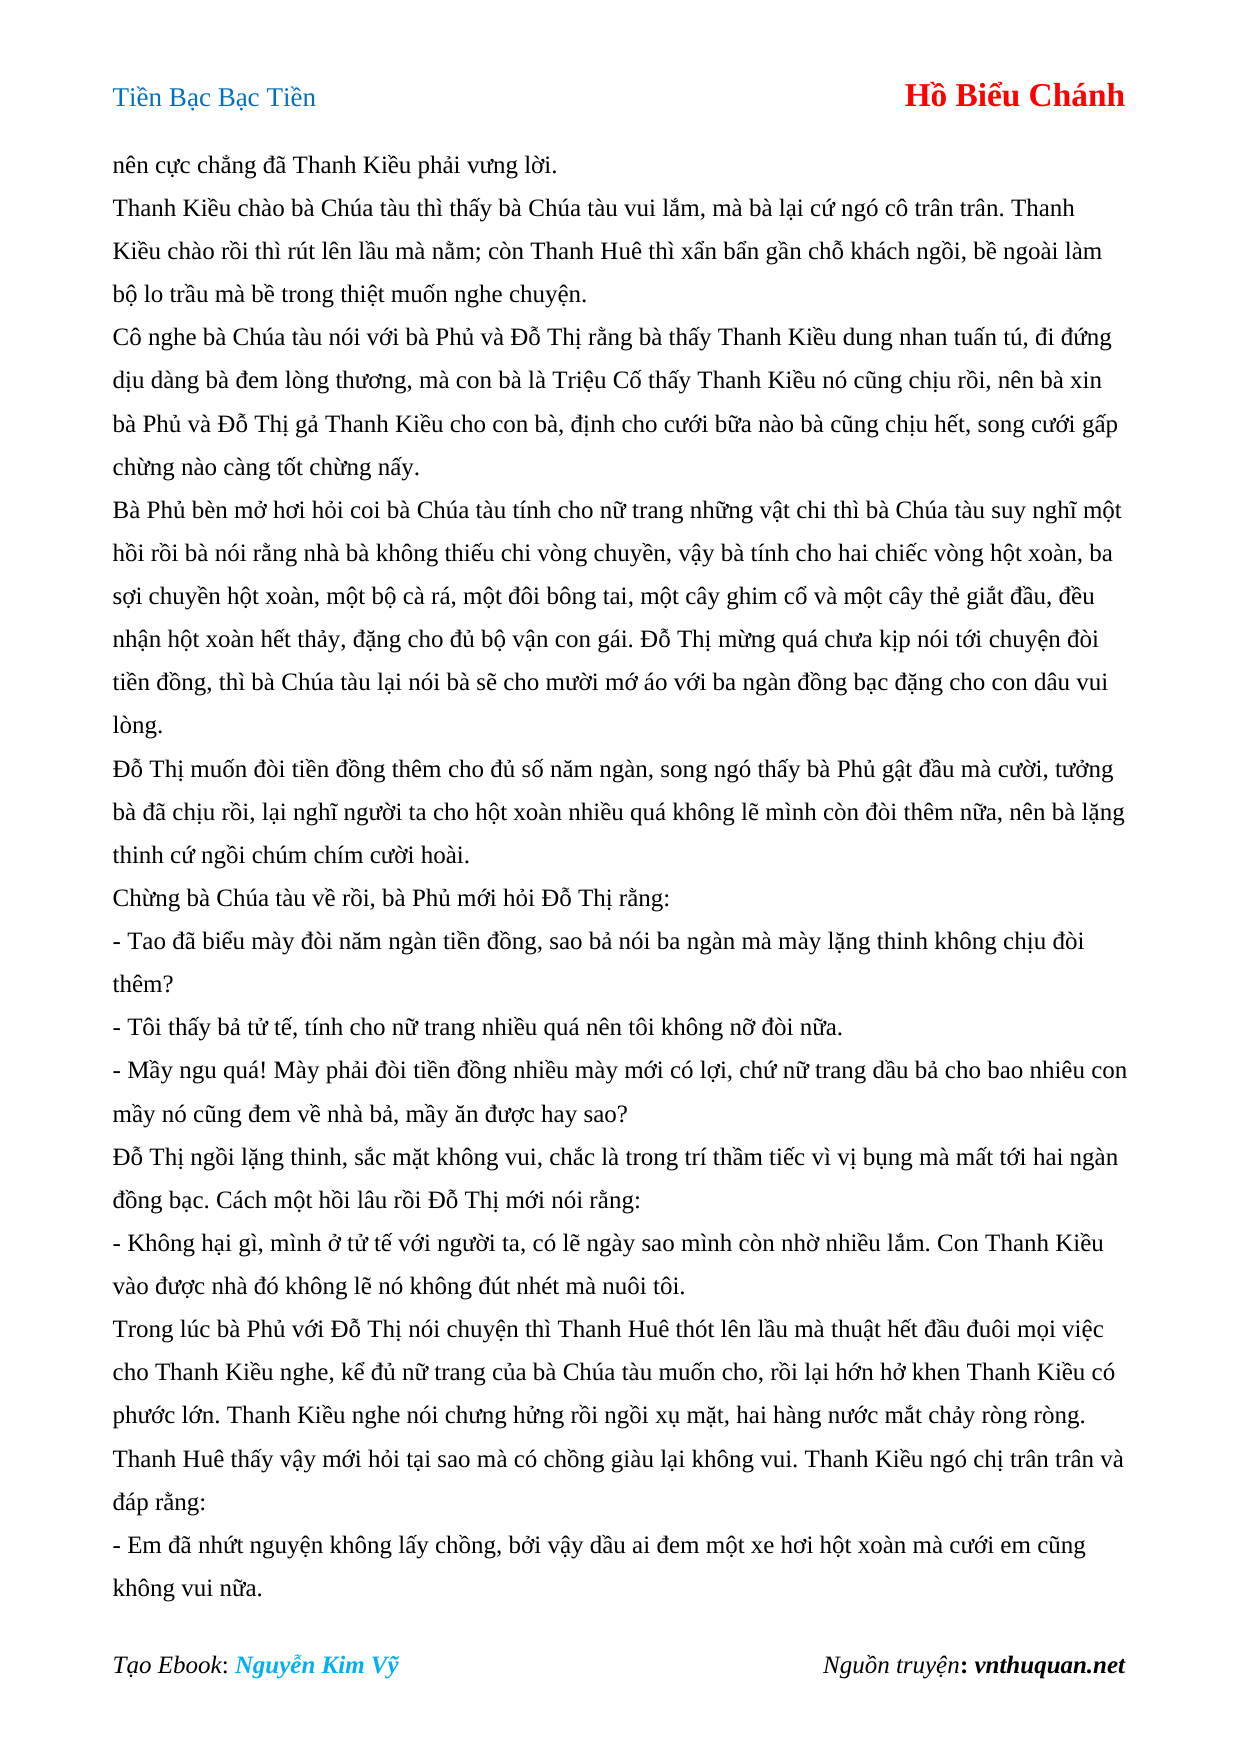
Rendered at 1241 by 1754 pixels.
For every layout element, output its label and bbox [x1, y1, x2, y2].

text [112, 150, 1128, 1602]
